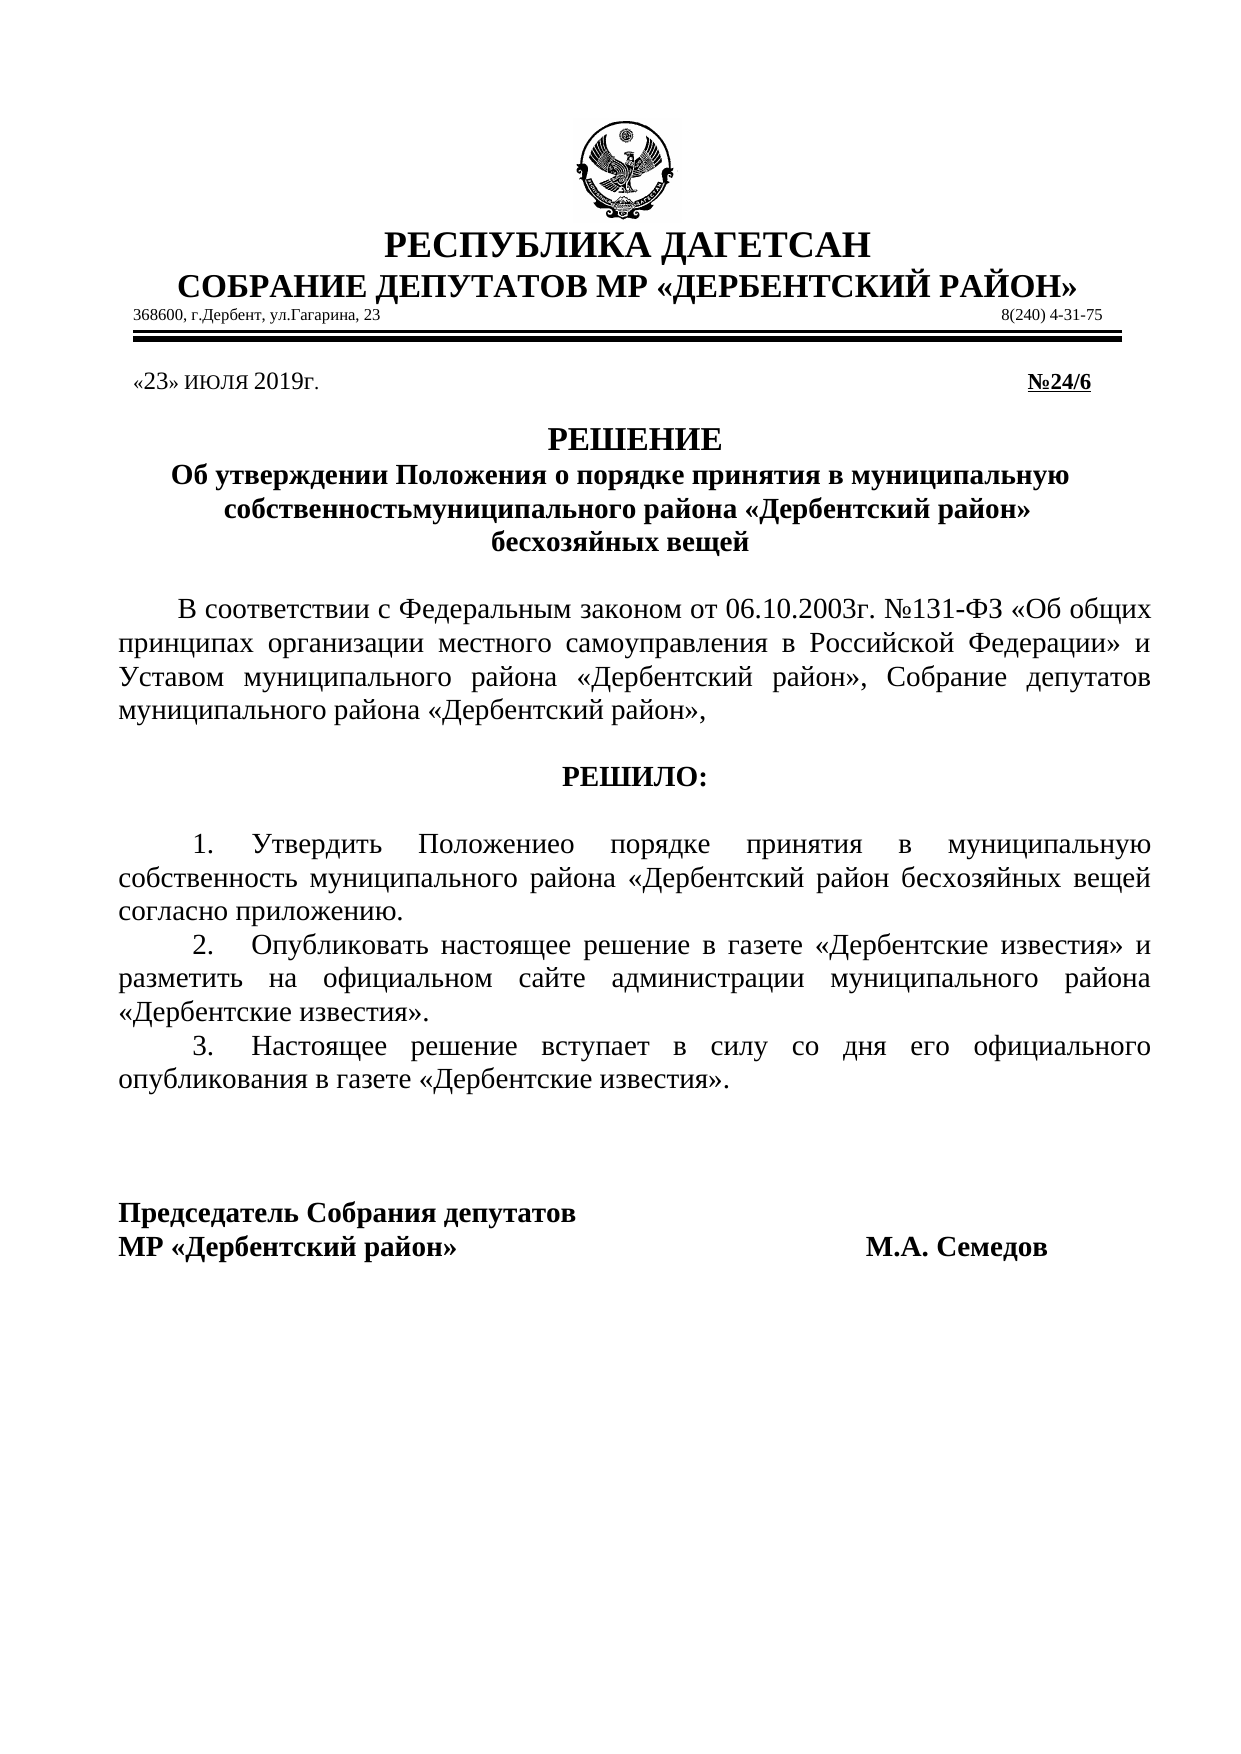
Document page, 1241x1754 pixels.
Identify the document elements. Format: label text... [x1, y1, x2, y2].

text СОБРАНИЕ ДЕПУТАТОВ МР «ДЕРБЕНТСКИЙ РАЙОН» [133, 266, 1122, 304]
list Утвердить Положениео порядке принятия в муниципальную собственность муниципального района «Дербентский район бесхозяйных вещей согласно приложению. [118, 826, 1152, 927]
text бесхозяйных вещей [88, 524, 1152, 558]
text «23» ИЮЛЯ 2019г. №24/6 [133, 366, 1122, 395]
text В соответствии с Федеральным законом от 06.10.2003г. №131-ФЗ «Об общих принципах организации местного самоуправления в Российской Федерации» и Уставом муниципального района «Дербентский район», Собрание депутатов муниципального района «Дербентский район», [118, 592, 1152, 726]
text РЕШЕНИЕ [118, 419, 1152, 457]
list Опубликовать настоящее решение в газете «Дербентские известия» и разметить на официальном сайте администрации муниципального района «Дербентские известия». [118, 927, 1152, 1028]
picture [572, 118, 683, 223]
text РЕШИЛО: [118, 759, 1152, 793]
text 368600, г.Дербент, ул.Гагарина, 23 8(240) 4-31-75 [133, 304, 1122, 330]
text РЕСПУБЛИКА ДАГЕТСАН [133, 223, 1122, 266]
list Настоящее решение вступает в силу со дня его официального опубликования в газете «Дербентские известия». [118, 1028, 1152, 1095]
text МР «Дербентский район» М.А. Семедов [118, 1229, 1152, 1262]
text Об утверждении Положения о порядке принятия в муниципальную собственностьмуниципального района «Дербентский район» [88, 457, 1152, 524]
text Председатель Собрания депутатов [118, 1195, 1152, 1229]
